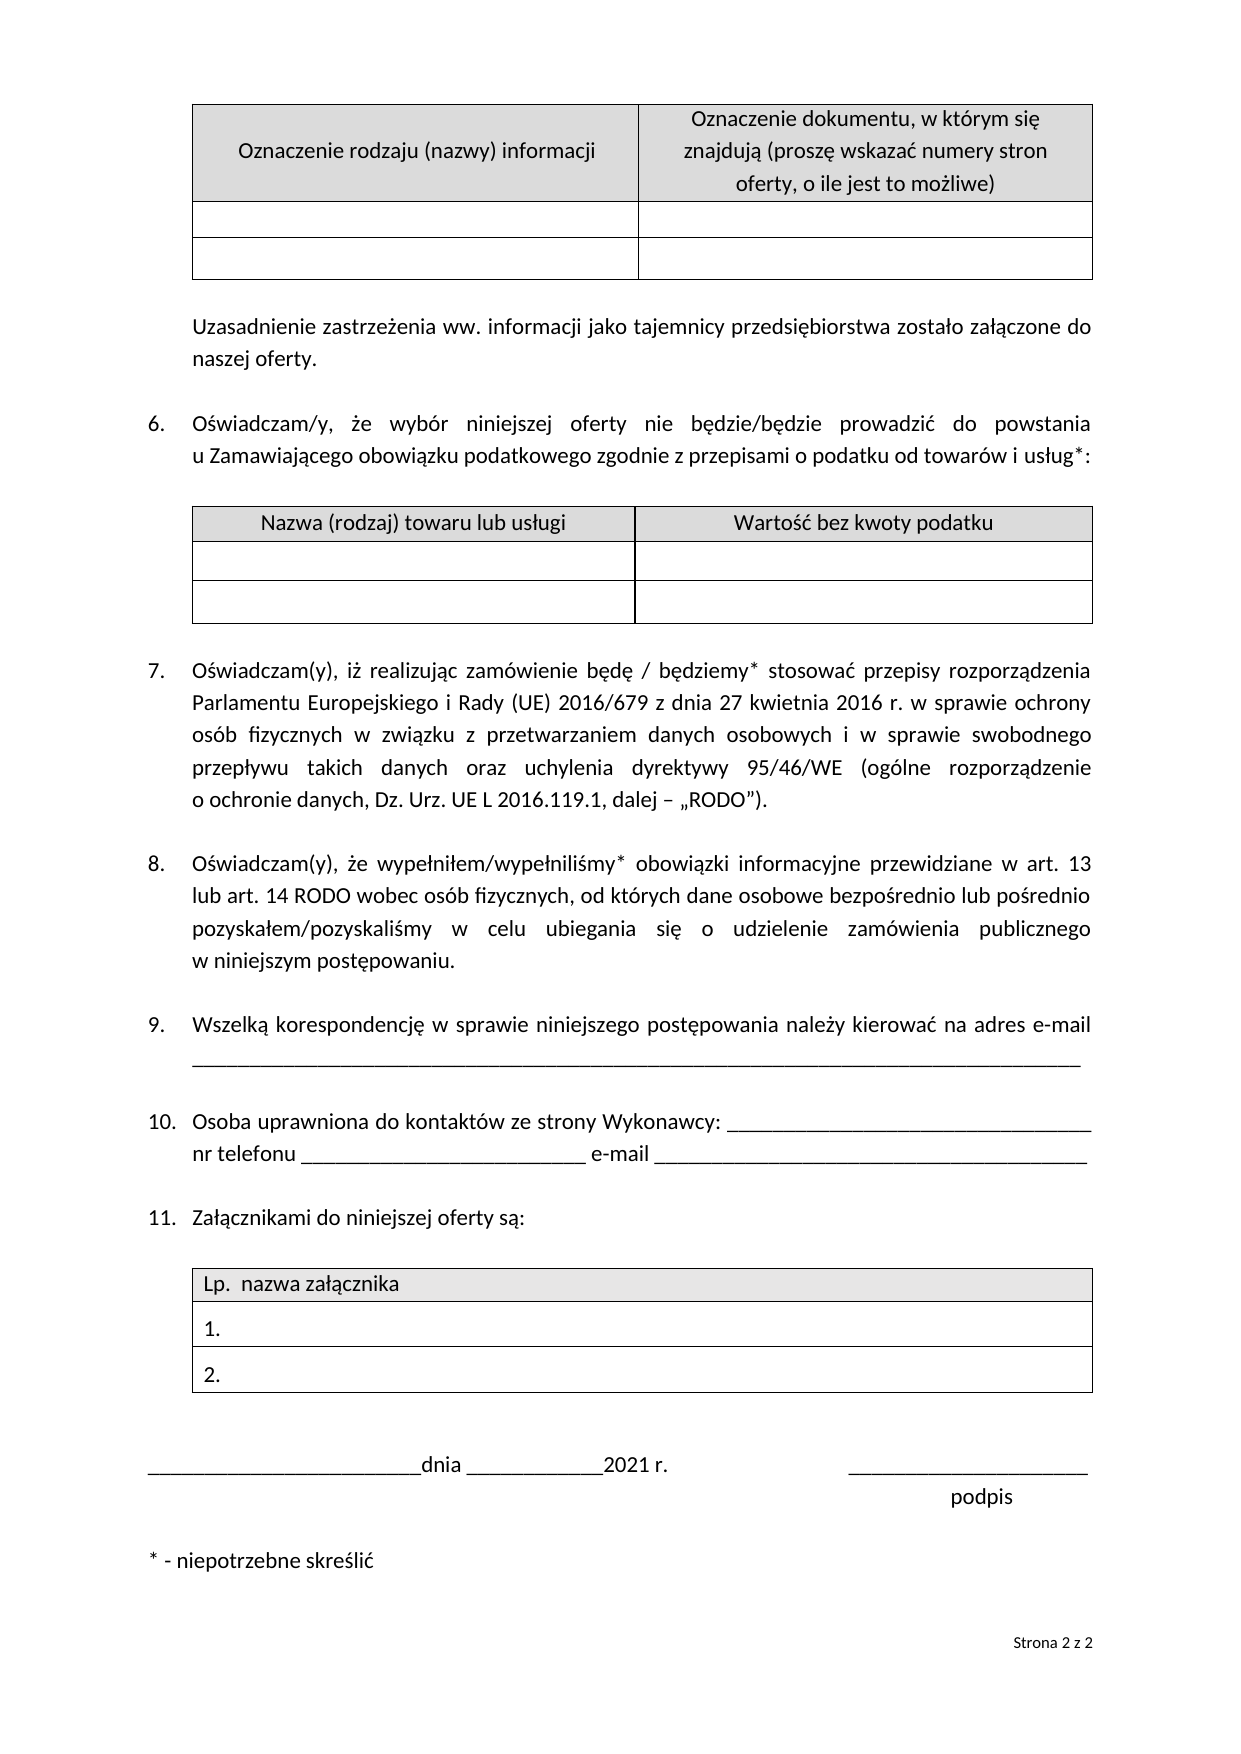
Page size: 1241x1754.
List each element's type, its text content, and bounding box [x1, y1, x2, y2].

table_cell [636, 542, 1092, 579]
table_cell [639, 202, 1092, 237]
table_cell [193, 202, 638, 237]
table_cell [193, 542, 634, 579]
table_cell [193, 581, 634, 623]
table_cell [639, 238, 1092, 279]
text Uzasadnienie zastrzeżenia ww. informacji jako tajemnicy przedsiębiorstwa zostało załączone do naszej oferty. [192, 312, 1093, 373]
table_header Oznaczenie dokumentu, w którym się znajdują (proszę wskazać numery stron oferty, o ile jest to możliwe) [639, 105, 1092, 201]
list Wszelką korespondencję w sprawie niniejszego postępowania należy kierować na adres e-mail ______________________________________________________________________________ [148, 1010, 1093, 1071]
text ________________________dnia ____________2021 r. _____________________ podpis [148, 1450, 1093, 1510]
list Załącznikami do niniejszej oferty są: [148, 1203, 1093, 1231]
table_header Lp. nazwa załącznika [193, 1269, 1092, 1301]
table_header Wartość bez kwoty podatku [636, 507, 1092, 541]
table_cell 1. [193, 1302, 1092, 1346]
table_header Oznaczenie rodzaju (nazwy) informacji [193, 105, 638, 201]
table_cell [636, 581, 1092, 623]
list Oświadczam(y), że wypełniłem/wypełniliśmy* obowiązki informacyjne przewidziane w art. 13 lub art. 14 RODO wobec osób fizycznych, od których dane osobowe bezpośrednio lub pośrednio pozyskałem/pozyskaliśmy w celu ubiegania się o udzielenie zamówienia publicznego w niniejszym postępowaniu. [148, 849, 1093, 974]
list Oświadczam/y, że wybór niniejszej oferty nie będzie/będzie prowadzić do powstania u Zamawiającego obowiązku podatkowego zgodnie z przepisami o podatku od towarów i usług*: [148, 409, 1093, 469]
text * - niepotrzebne skreślić [148, 1546, 1093, 1574]
table_cell [193, 238, 638, 279]
list Osoba uprawniona do kontaktów ze strony Wykonawcy: ________________________________ nr telefonu _________________________ e-mail ______________________________________ [148, 1107, 1093, 1167]
list Oświadczam(y), iż realizując zamówienie będę / będziemy* stosować przepisy rozporządzenia Parlamentu Europejskiego i Rady (UE) 2016/679 z dnia 27 kwietnia 2016 r. w sprawie ochrony osób fizycznych w związku z przetwarzaniem danych osobowych i w sprawie swobodnego przepływu takich danych oraz uchylenia dyrektywy 95/46/WE (ogólne rozporządzenie o ochronie danych, Dz. Urz. UE L 2016.119.1, dalej – „RODO”). [148, 656, 1093, 813]
table_header Nazwa (rodzaj) towaru lub usługi [193, 507, 634, 541]
table_cell 2. [193, 1347, 1092, 1392]
